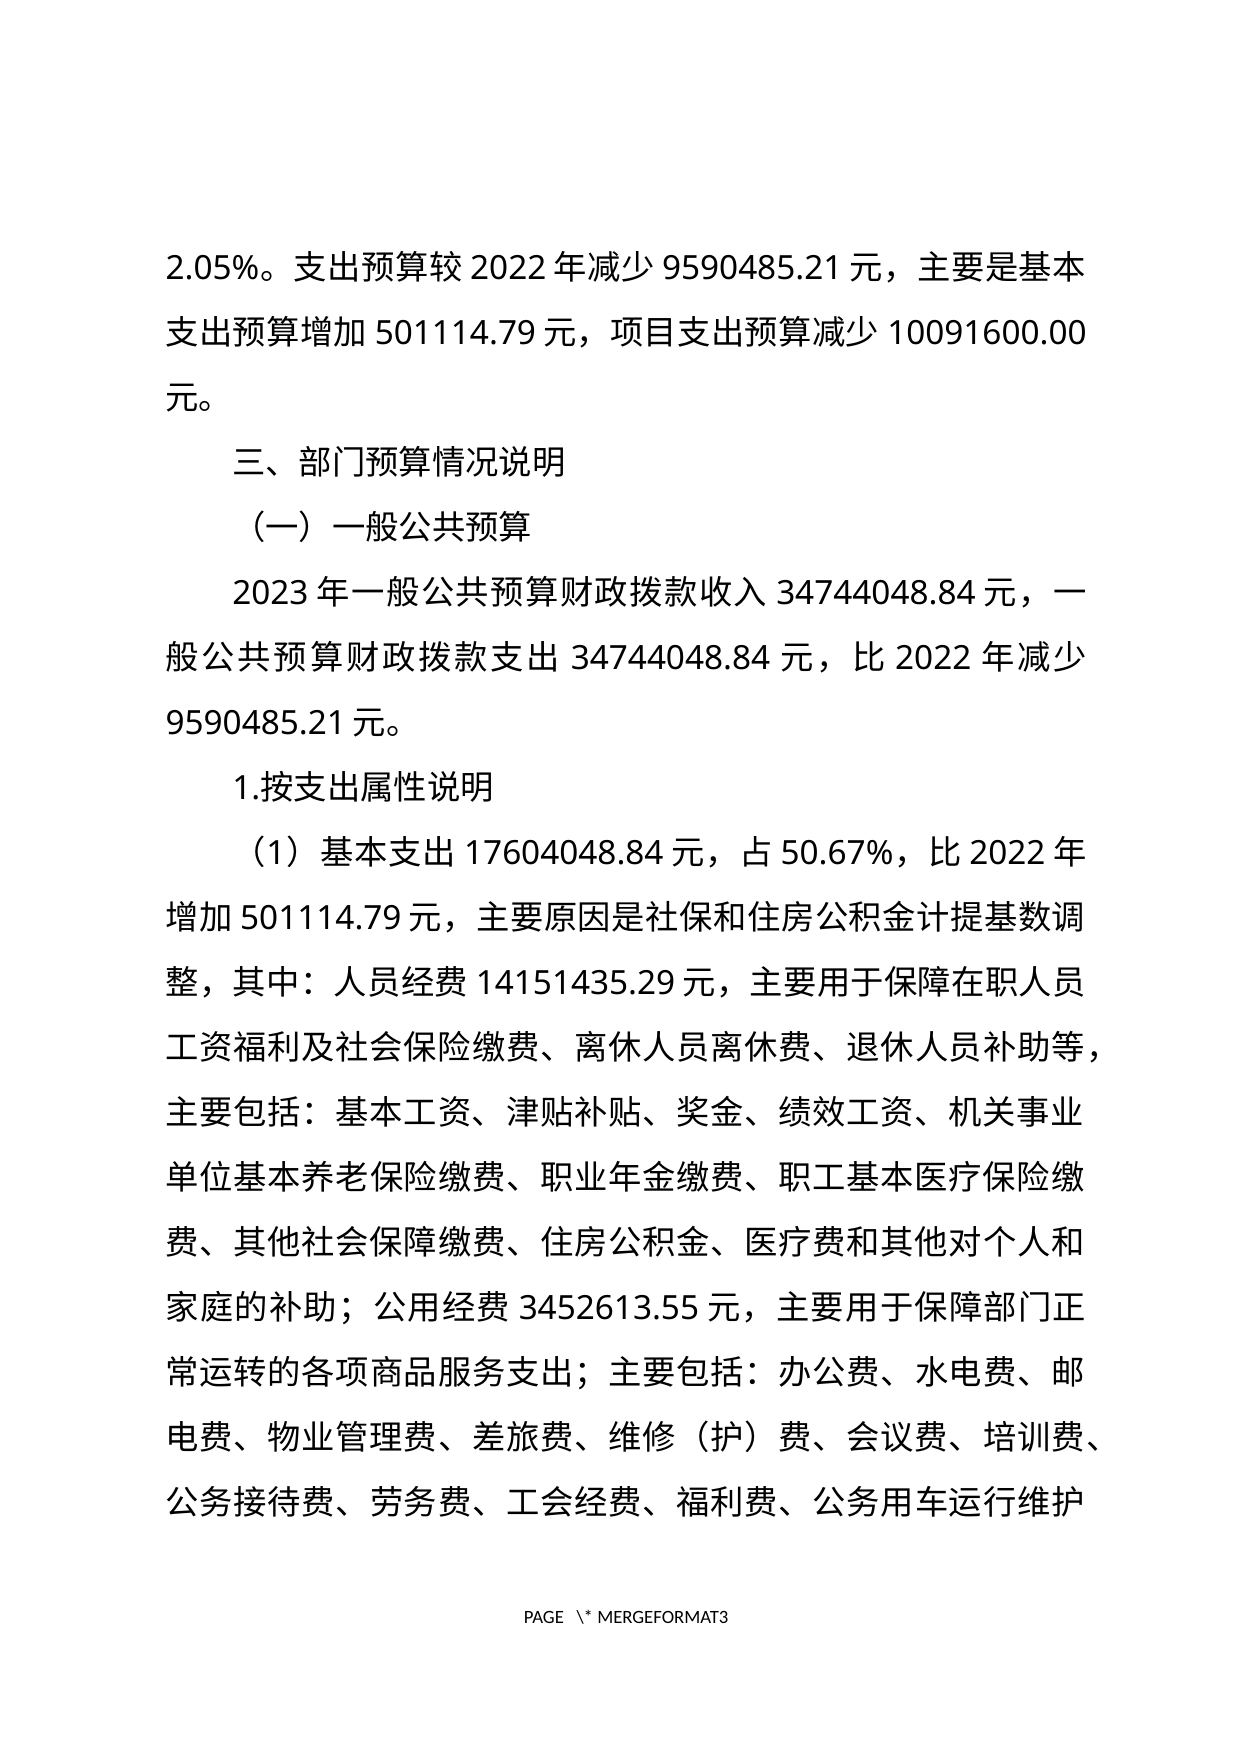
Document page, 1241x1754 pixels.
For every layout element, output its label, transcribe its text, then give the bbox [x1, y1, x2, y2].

text 1.按支出属性说明 [165, 753, 1087, 818]
text （一）一般公共预算 [165, 493, 1087, 558]
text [165, 818, 1087, 1533]
text 三、部门预算情况说明 [165, 428, 1087, 493]
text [165, 233, 1087, 428]
text 2023年一般公共预算财政拨款收入34744048.84元，一般公共预算财政拨款支出34744048.84元，比2022年减少9590485.21元。 [165, 558, 1087, 753]
